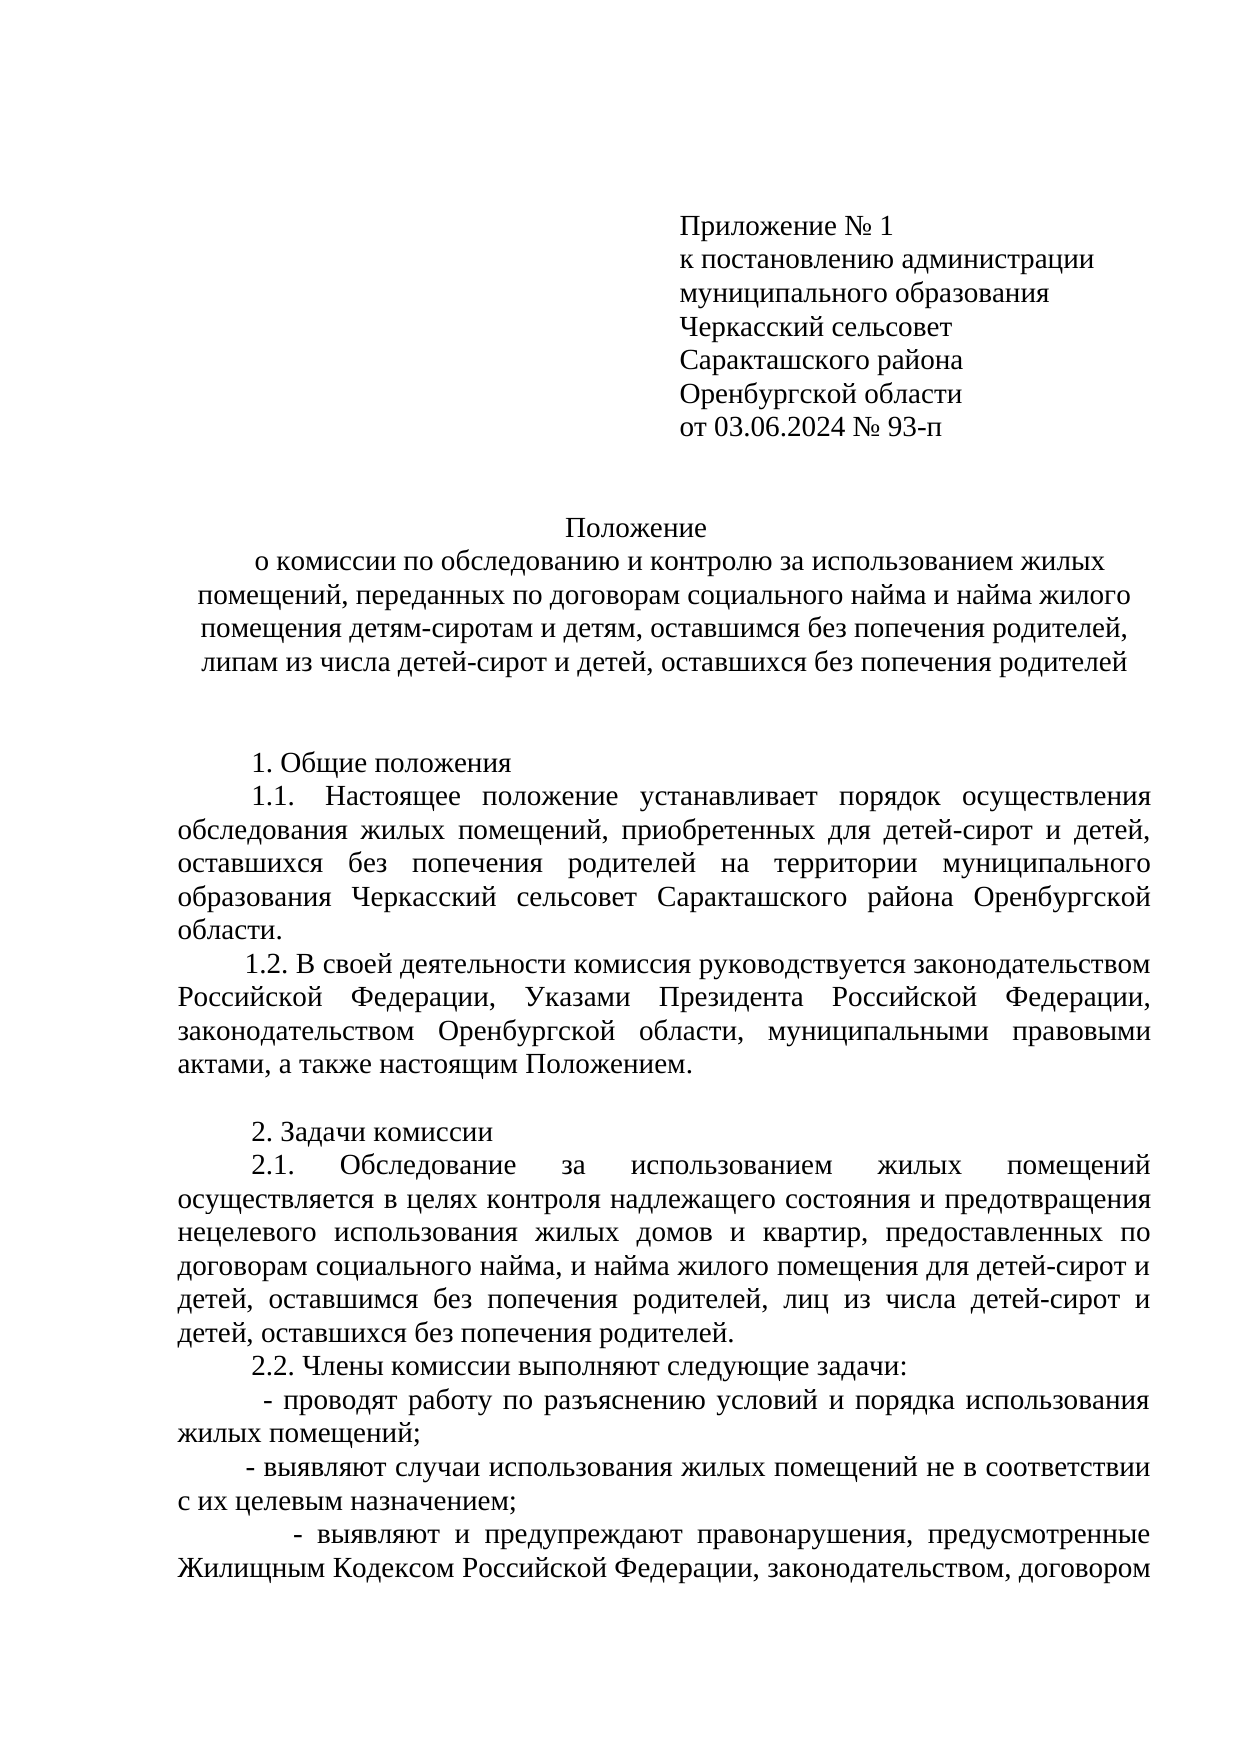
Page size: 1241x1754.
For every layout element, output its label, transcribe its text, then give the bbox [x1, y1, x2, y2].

text Положение [177, 510, 1094, 543]
text к постановлению администрации [679, 242, 1166, 275]
text Саракташского района [679, 342, 1166, 376]
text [177, 1516, 1152, 1583]
text - выявляют случаи использования жилых помещений не в соответствии с их целевым назначением; [177, 1449, 1152, 1516]
text от 03.06.2024 № 93-п [679, 409, 1166, 443]
text 1.1. Настоящее положение устанавливает порядок осуществления обследования жилых помещений, приобретенных для детей-сирот и детей, оставшихся без попечения родителей на территории муниципального образования Черкасский сельсовет Саракташского района Оренбургской области. [177, 778, 1152, 946]
text 1. Общие положения [177, 745, 1152, 778]
text муниципального образования [679, 275, 1166, 309]
text Черкасский сельсовет [679, 309, 1166, 342]
text Приложение № 1 [679, 208, 1166, 242]
text 1.2. В своей деятельности комиссия руководствуется законодательством Российской Федерации, Указами Президента Российской Федерации, законодательством Оренбургской области, муниципальными правовыми актами, а также настоящим Положением. [177, 946, 1152, 1080]
text 2. Задачи комиссии [177, 1114, 1152, 1147]
text о комиссии по обследованию и контролю за использованием жилых помещений, переданных по договорам социального найма и найма жилого помещения детям-сиротам и детям, оставшимся без попечения родителей, липам из числа детей-сирот и детей, оставшихся без попечения родителей [177, 543, 1152, 678]
text Оренбургской области [679, 376, 1166, 409]
text - проводят работу по разъяснению условий и порядка использования жилых помещений; [177, 1382, 1152, 1449]
text 2.2. Члены комиссии выполняют следующие задачи: [177, 1348, 1152, 1382]
text 2.1. Обследование за использованием жилых помещений осуществляется в целях контроля надлежащего состояния и предотвращения нецелевого использования жилых домов и квартир, предоставленных по договорам социального найма, и найма жилого помещения для детей-сирот и детей, оставшимся без попечения родителей, лиц из числа детей-сирот и детей, оставшихся без попечения родителей. [177, 1147, 1152, 1348]
